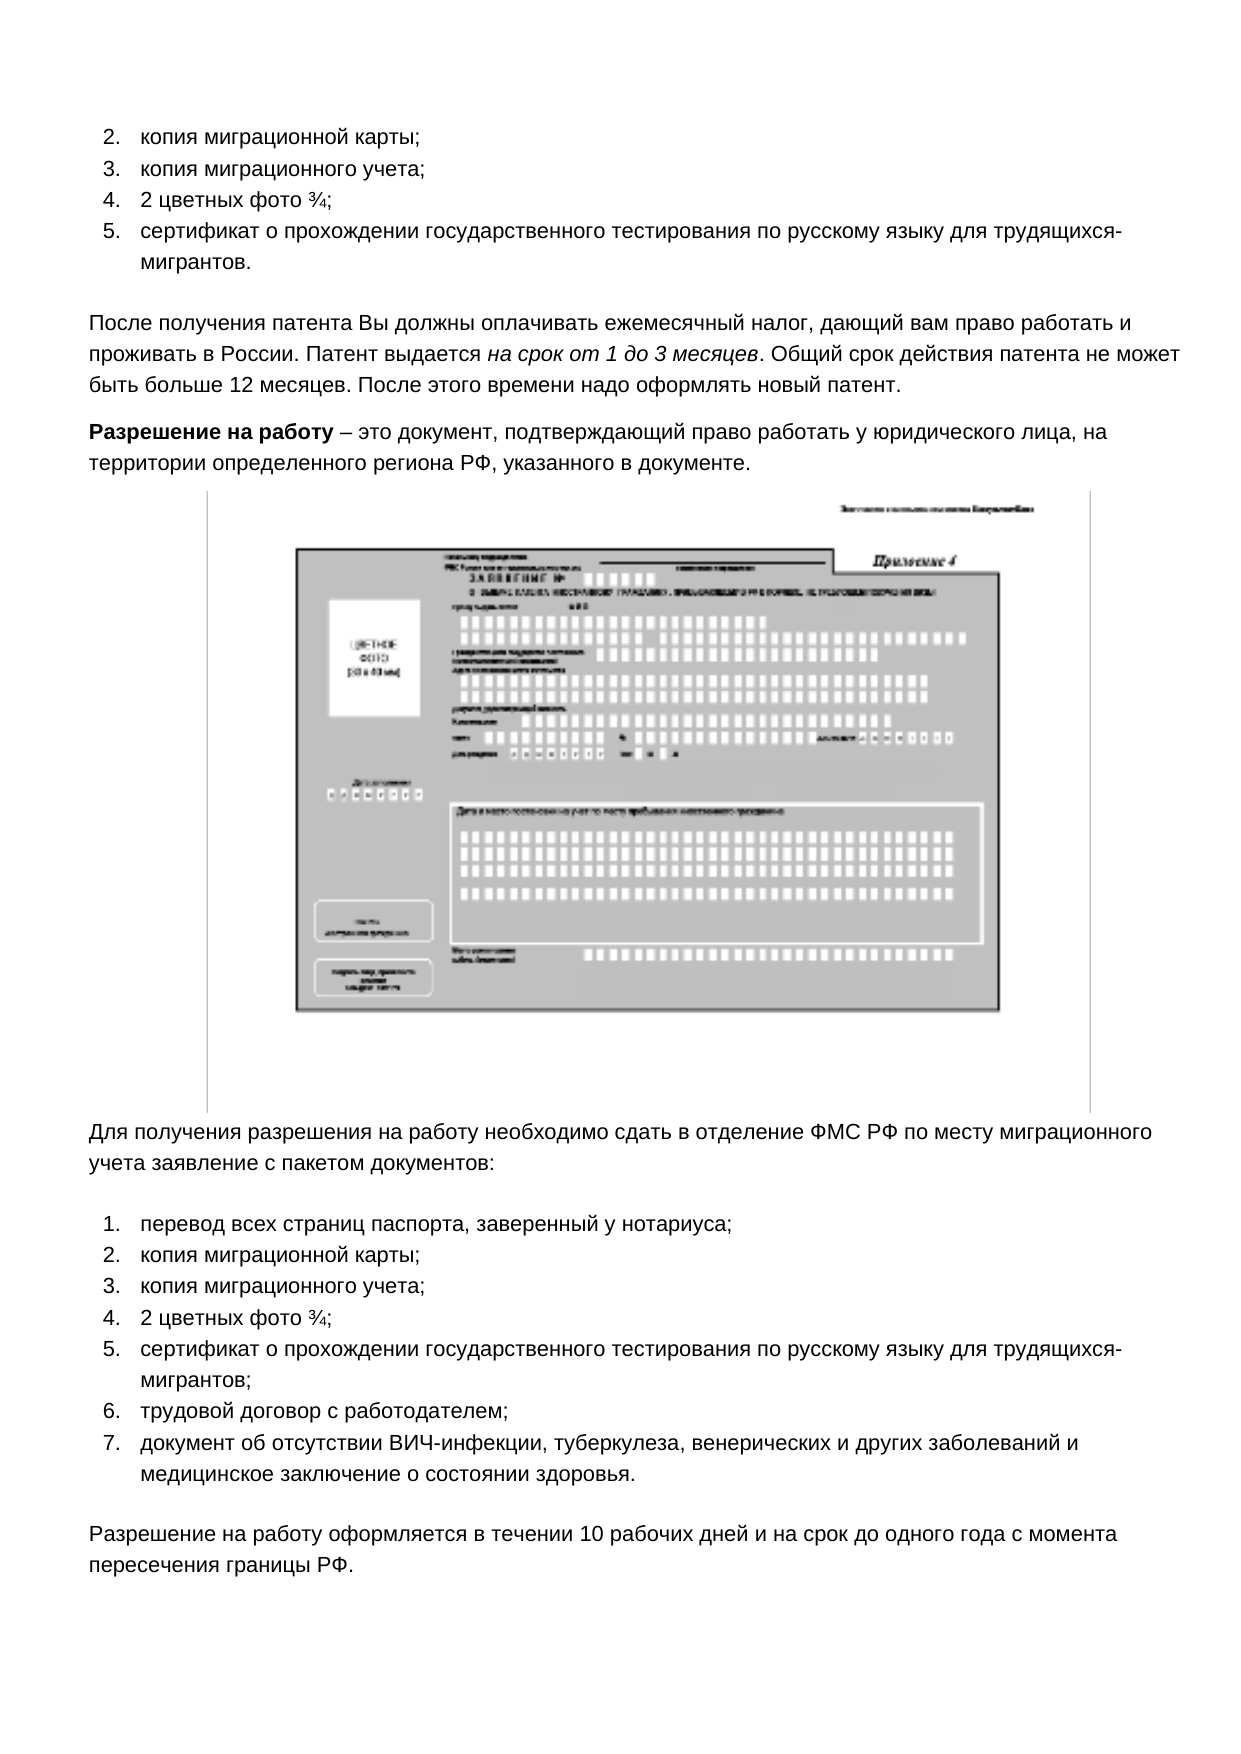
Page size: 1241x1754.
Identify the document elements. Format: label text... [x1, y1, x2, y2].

list копия миграционного учета; [103, 1267, 1181, 1298]
list перевод всех страниц паспорта, заверенный у нотариуса; [103, 1204, 1181, 1236]
list документ об отсутствии ВИЧ-инфекции, туберкулеза, венерических и других заболеваний и медицинское заключение о состоянии здоровья. [103, 1423, 1181, 1486]
list копия миграционного учета; [103, 149, 1181, 181]
list 2 цветных фото ¾; [103, 181, 1181, 212]
list сертификат о прохождении государственного тестирования по русскому языку для трудящихся-мигрантов; [103, 1329, 1181, 1392]
text Разрешение на работу оформляется в течении 10 рабочих дней и на срок до одного года с момента пересечения границы РФ. [89, 1515, 1181, 1577]
list трудовой договор с работодателем; [103, 1392, 1181, 1423]
list сертификат о прохождении государственного тестирования по русскому языку для трудящихся-мигрантов. [103, 212, 1181, 274]
text После получения патента Вы должны оплачивать ежемесячный налог, дающий вам право работать и проживать в России. Патент выдается на срок от 1 до 3 месяцев. Общий срок действия патента не может быть больше 12 месяцев. После этого времени надо оформлять новый патент. [89, 303, 1181, 397]
text Разрешение на работу – это документ, подтверждающий право работать у юридического лица, на территории определенного региона РФ, указанного в документе. [89, 413, 1181, 475]
list копия миграционной карты; [103, 1236, 1181, 1267]
list 2 цветных фото ¾; [103, 1298, 1181, 1329]
list копия миграционной карты; [103, 118, 1181, 149]
text Для получения разрешения на работу необходимо сдать в отделение ФМС РФ по месту миграционного учета заявление с пакетом документов: [89, 1113, 1181, 1175]
picture [88, 491, 1211, 1113]
